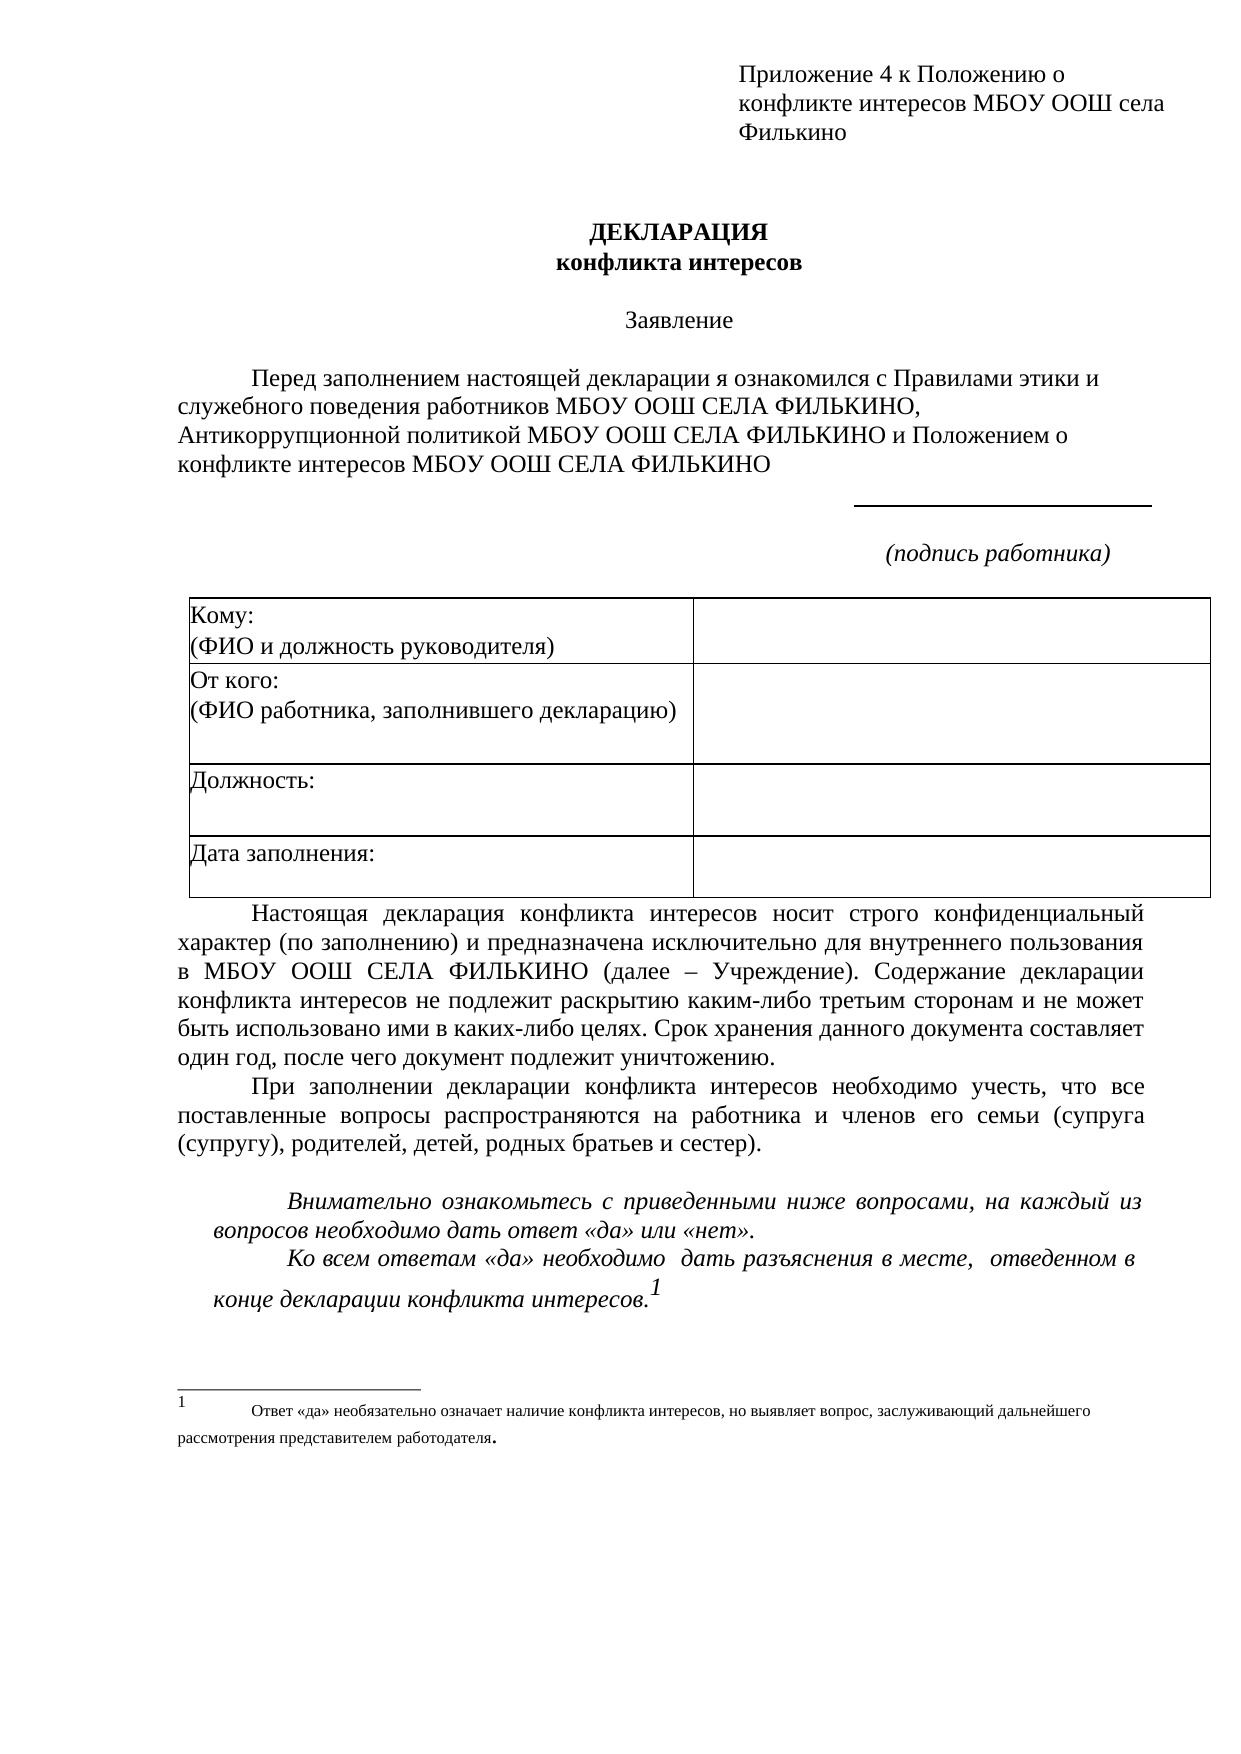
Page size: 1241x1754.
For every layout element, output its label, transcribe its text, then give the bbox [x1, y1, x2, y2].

table_cell Дата заполнения: [190, 837, 693, 897]
table_cell [694, 664, 1210, 763]
table_header [694, 599, 1210, 662]
text Настоящая декларация конфликта интересов носит строго конфиденциальный характер (по заполнению) и предназначена исключительно для внутреннего пользования в МБОУ ООШ СЕЛА ФИЛЬКИНО (далее – Учреждение). Содержание декларации конфликта интересов не подлежит раскрытию каким-либо третьим сторонам и не может быть использовано ими в каких-либо целях. Срок хранения данного документа составляет один год, после чего документ подлежит уничтожению. [177, 898, 1144, 1071]
text Заявление [372, 305, 987, 334]
text 1 Ответ «да» необязательно означает наличие конфликта интересов, но выявляет вопрос, заслуживающий дальнейшего рассмотрения представителем работодателя. [177, 1371, 1181, 1449]
text При заполнении декларации конфликта интересов необходимо учесть, что все поставленные вопросы распространяются на работника и членов его семьи (супруга (супругу), родителей, детей, родных братьев и сестер). [177, 1071, 1145, 1157]
text (подпись работника) [177, 537, 1110, 567]
text Ко всем ответам «да» необходимо дать разъяснения в месте, отведенном в конце декларации конфликта интересов.1 [213, 1243, 1135, 1313]
text ДЕКЛАРАЦИЯ [202, 217, 1156, 245]
text Приложение 4 к Положению о конфликте интересов МБОУ ООШ села Филькино [738, 59, 1178, 145]
text Перед заполнением настоящей декларации я ознакомился с Правилами этики и служебного поведения работников МБОУ ООШ СЕЛА ФИЛЬКИНО, Антикоррупционной политикой МБОУ ООШ СЕЛА ФИЛЬКИНО и Положением о конфликте интересов МБОУ ООШ СЕЛА ФИЛЬКИНО [177, 363, 1144, 478]
table_cell Должность: [190, 765, 693, 835]
table_cell От кого: (ФИО работника, заполнившего декларацию) [190, 664, 693, 763]
table_header Кому: (ФИО и должность руководителя) [190, 599, 693, 662]
text Внимательно ознакомьтесь с приведенными ниже вопросами, на каждый из вопросов необходимо дать ответ «да» или «нет». [213, 1186, 1142, 1243]
text конфликта интересов [371, 245, 987, 276]
table_cell [694, 765, 1210, 835]
table_cell [694, 837, 1210, 897]
